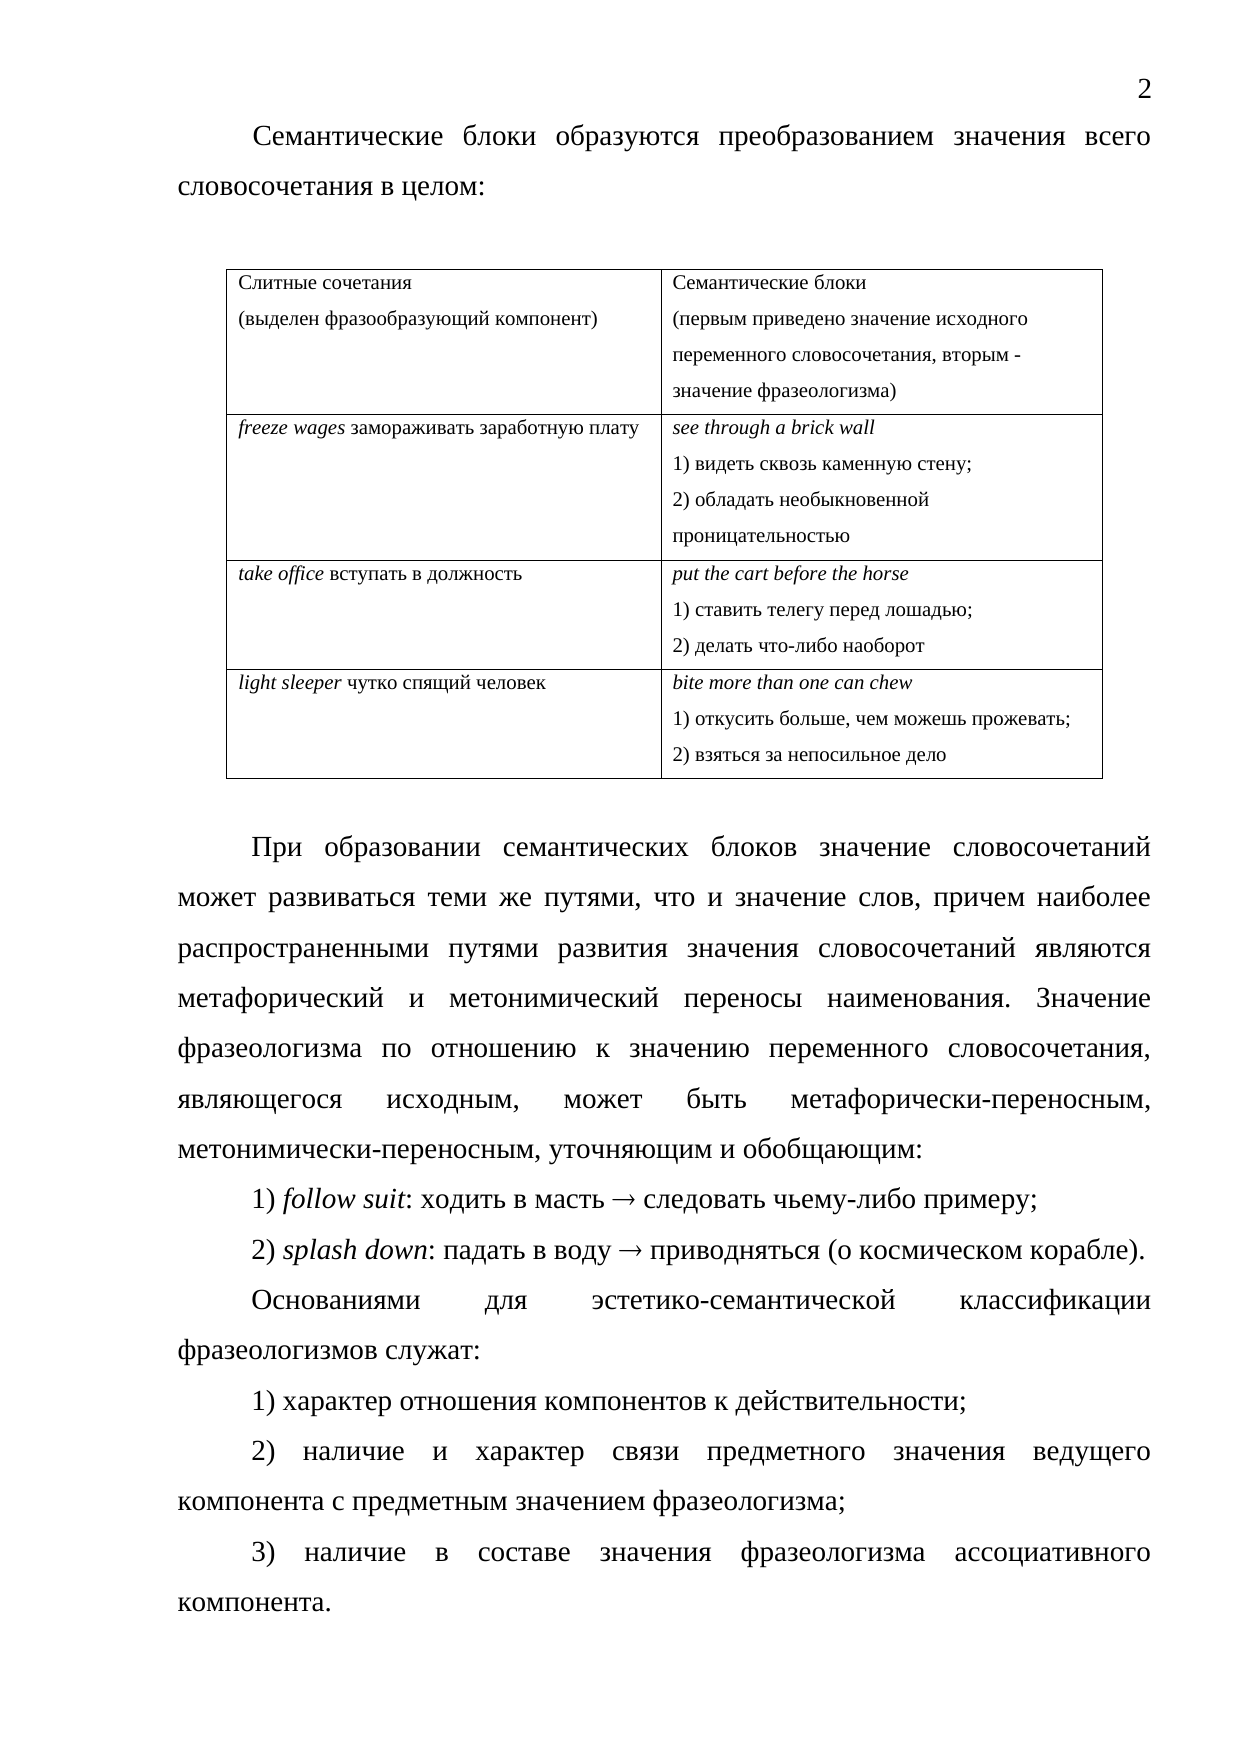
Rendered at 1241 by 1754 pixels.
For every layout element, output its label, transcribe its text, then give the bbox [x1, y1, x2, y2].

text 2) наличие и характер связи предметного значения ведущего компонента с предметным значением фразеологизма; [177, 1433, 1152, 1517]
table_cell put the cart before the horse 1) ставить телегу перед лошадью; 2) делать что-либо наоборот [662, 561, 1102, 669]
table_header Семантические блоки (первым приведено значение исходного переменного словосочетания, вторым - значение фразеологизма) [662, 270, 1102, 414]
text 3) наличие в составе значения фразеологизма ассоциативного компонента. [177, 1534, 1152, 1618]
text При образовании семантических блоков значение словосочетаний может развиваться теми же путями, что и значение слов, причем наиболее распространенными путями развития значения словосочетаний являются метафорический и метонимический переносы наименования. Значение фразеологизма по отношению к значению переменного словосочетания, являющегося исходным, может быть метафорически-переносным, метонимически-переносным, уточняющим и обобщающим: [177, 829, 1152, 1164]
table_cell take office вступать в должность [227, 561, 661, 669]
text Основаниями для эстетико-семантической классификации фразеологизмов служат: [177, 1282, 1152, 1366]
text 1) follow suit: ходить в масть следовать чьему-либо примеру; [177, 1181, 1152, 1215]
table_cell see through a brick wall 1) видеть сквозь каменную стену; 2) обладать необыкновенной проницательностью [662, 415, 1102, 559]
text 1) характер отношения компонентов к действительности; [177, 1383, 1152, 1416]
table_cell freeze wages замораживать заработную плату [227, 415, 661, 559]
table_cell bite more than one can chew 1) откусить больше, чем можешь прожевать; 2) взяться за непосильное дело [662, 670, 1102, 778]
text 2) splash down: падать в воду приводняться (о космическом корабле). [177, 1232, 1152, 1265]
table_cell light sleeper чутко спящий человек [227, 670, 661, 778]
table_header Слитные сочетания (выделен фразообразующий компонент) [227, 270, 661, 414]
text Семантические блоки образуются преобразованием значения всего словосочетания в целом: [177, 118, 1152, 202]
